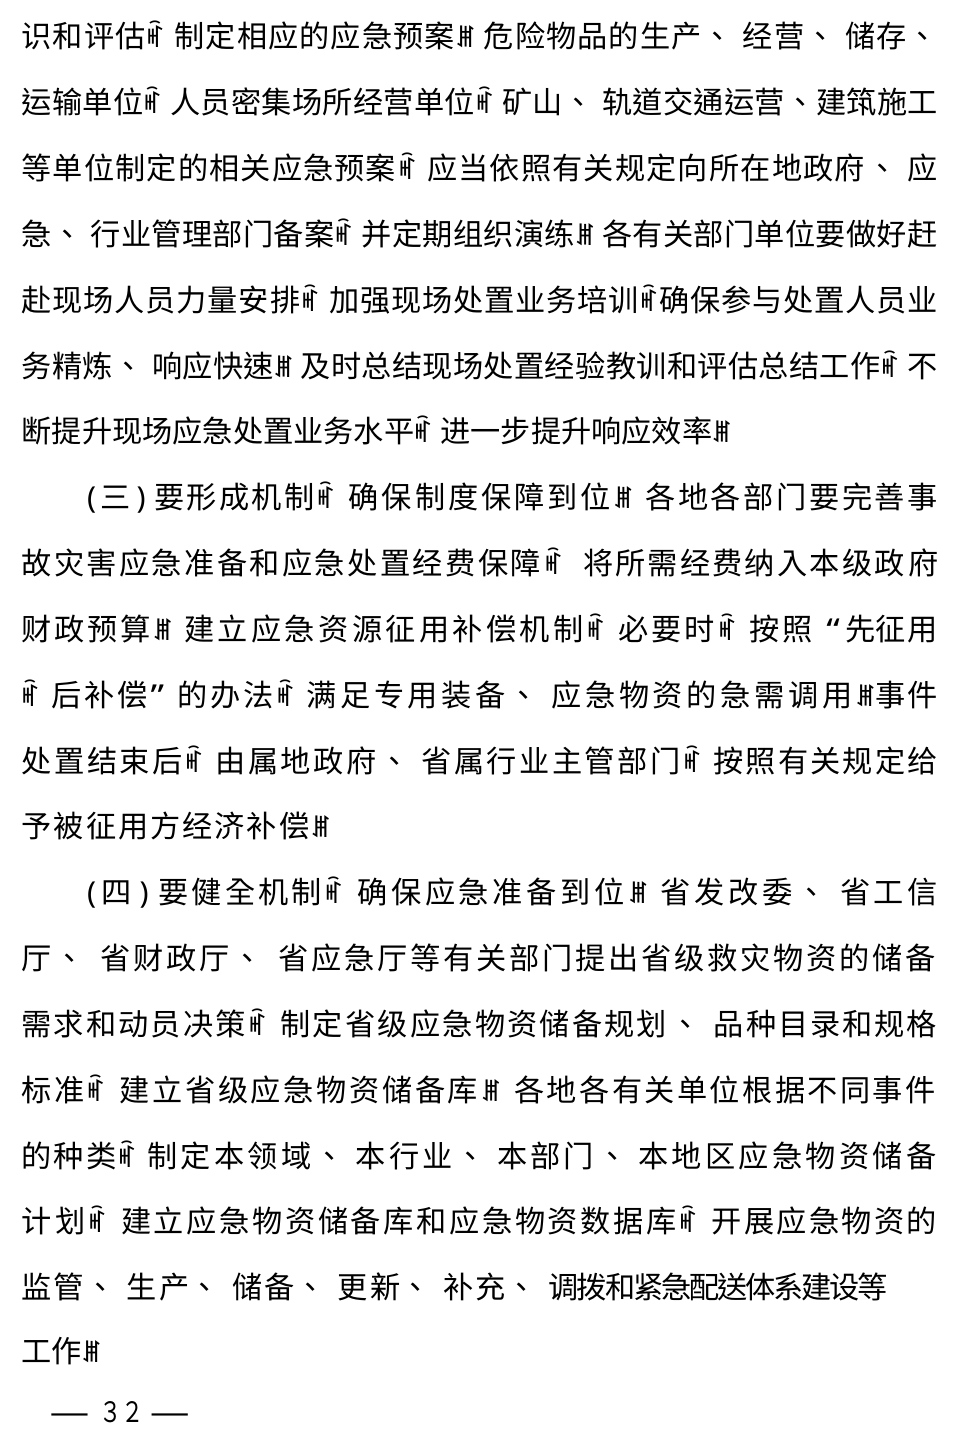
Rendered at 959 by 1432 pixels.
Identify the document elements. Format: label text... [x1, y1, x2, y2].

text ( 三 ) 要形成机制ꎬ 确保制度保障到位ꎮ 各地各部门要完善事故灾害应急准备和应急处置经费保障ꎬ 将所需经费纳入本级政府财政预算ꎮ 建立应急资源征用补偿机制ꎬ 必要时ꎬ 按照 “ 先征用ꎬ 后补偿” 的办法ꎬ 满足专用装备、 应急物资的急需调用ꎮ事件处置结束后ꎬ 由属地政府、 省属行业主管部门ꎬ 按照有关规定给予被征用方经济补偿ꎮ [21, 476, 938, 847]
text 工作ꎮ [21, 1332, 954, 1370]
text — ３２ — [49, 1392, 954, 1430]
text ( 四 ) 要健全机制ꎬ 确保应急准备到位ꎮ 省发改委、 省工信厅、 省财政厅、 省应急厅等有关部门提出省级救灾物资的储备需求和动员决策ꎬ 制定省级应急物资储备规划、 品种目录和规格标准ꎬ 建立省级应急物资储备库ꎮ 各地各有关单位根据不同事件的种类ꎬ 制定本领域、 本行业、 本部门、 本地区应急物资储备计划ꎬ 建立应急物资储备库和应急物资数据库ꎬ 开展应急物资的监管、 生 产、 储 备、 更 新、 补 充、 调 拨 和 紧 急 配 送 体 系 建 设 等 [21, 871, 937, 1307]
text 识和评估ꎬ 制定相应的应急预案ꎮ 危险物品的生产、 经营、 储存、 运输单位ꎬ 人员密集场所经营单位ꎬ 矿山、 轨道交通运营、建筑施工等单位制定的相关应急预案ꎬ 应当依照有关规定向所在地政府、 应急、 行业管理部门备案ꎬ 并定期组织演练ꎮ 各有关部门单位要做好赶赴现场人员力量安排ꎬ 加强现场处置业务培训ꎬ确保参与处置人员业务精炼、 响应快速ꎮ 及时总结现场处置经验教训和评估总结工作ꎬ 不断提升现场应急处置业务水平ꎬ 进一步提升响应效率ꎮ [21, 16, 938, 452]
